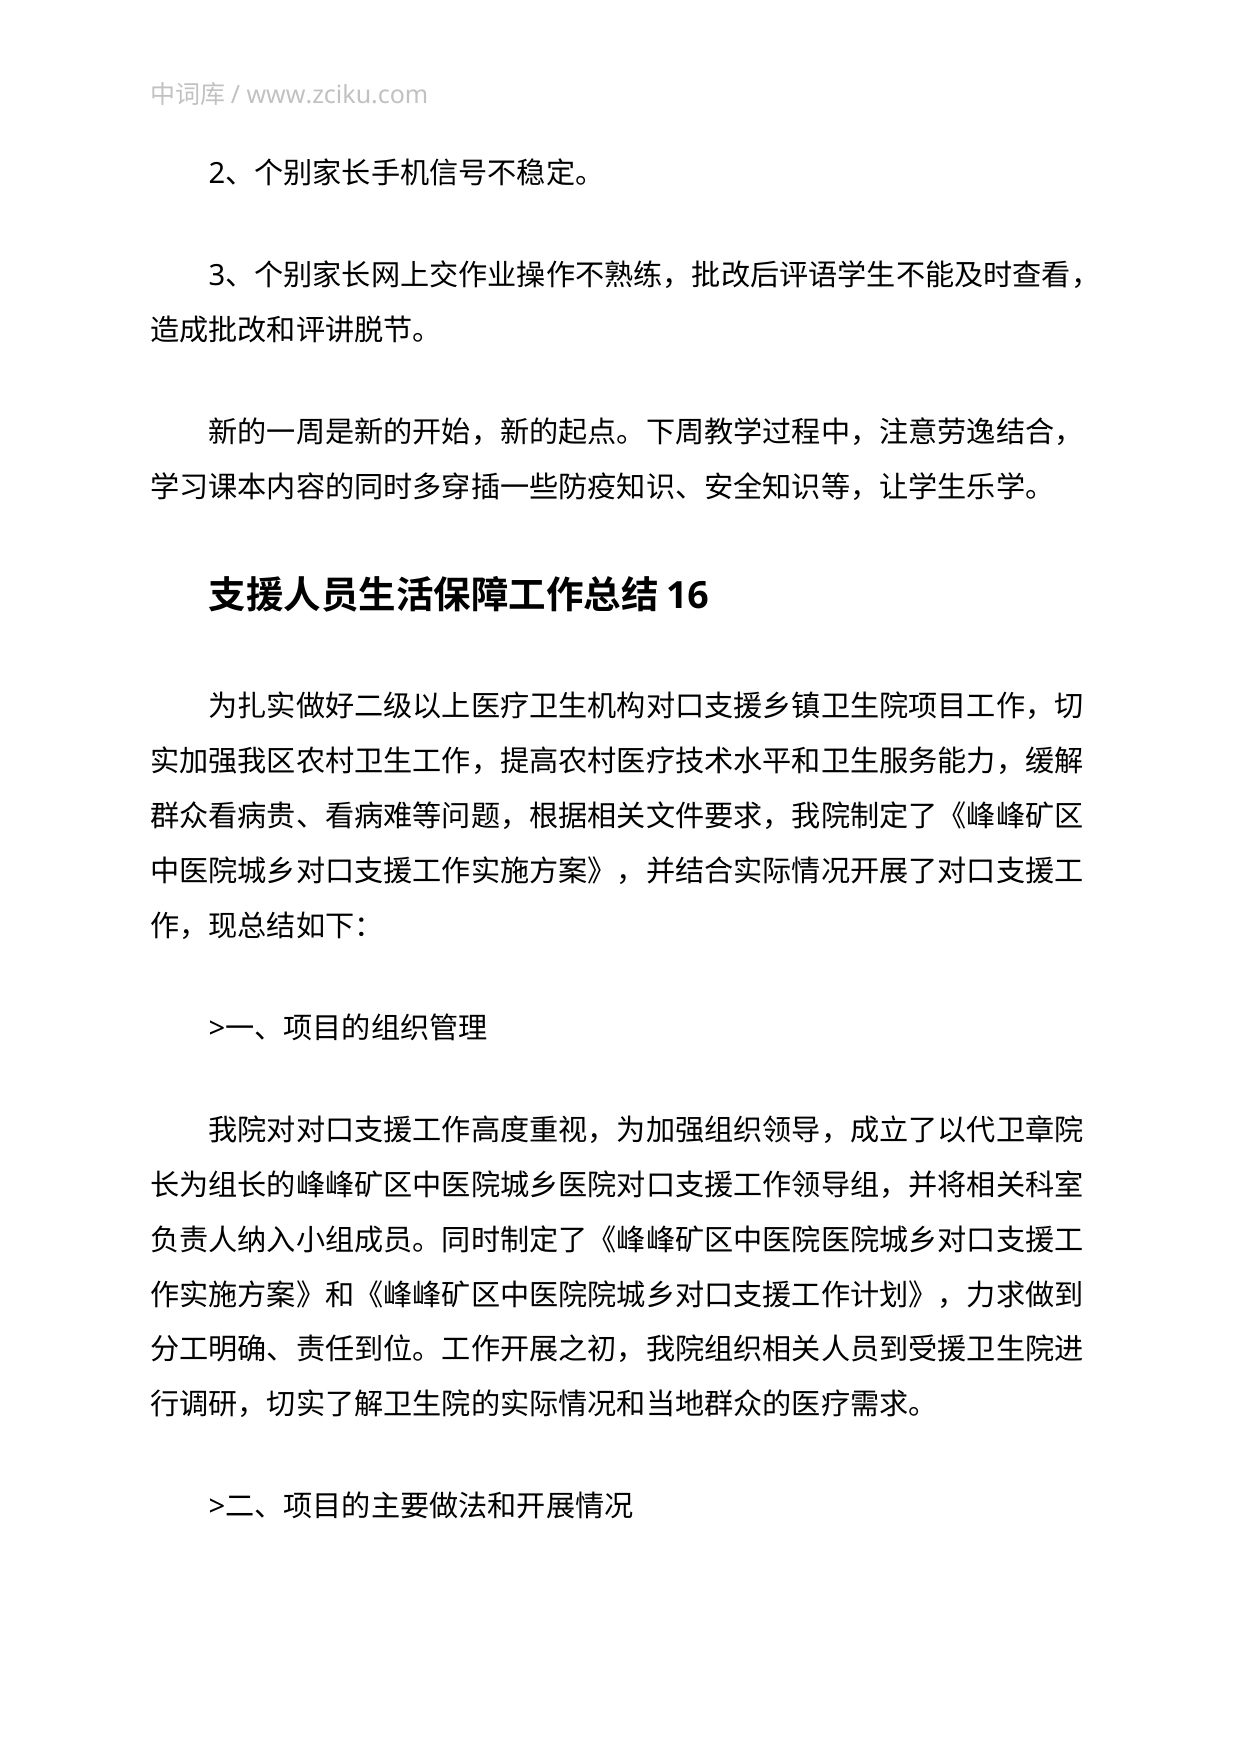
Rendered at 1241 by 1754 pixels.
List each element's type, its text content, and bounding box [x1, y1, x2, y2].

text >二、项目的主要做法和开展情况 [150, 1483, 1090, 1525]
text 我院对对口支援工作高度重视，为加强组织领导，成立了以代卫章院长为组长的峰峰矿区中医院城乡医院对口支援工作领导组，并将相关科室负责人纳入小组成员。同时制定了《峰峰矿区中医院医院城乡对口支援工作实施方案》和《峰峰矿区中医院院城乡对口支援工作计划》，力求做到分工明确、责任到位。工作开展之初，我院组织相关人员到受援卫生院进行调研，切实了解卫生院的实际情况和当地群众的医疗需求。 [150, 1106, 1090, 1423]
text 为扎实做好二级以上医疗卫生机构对口支援乡镇卫生院项目工作，切实加强我区农村卫生工作，提高农村医疗技术水平和卫生服务能力，缓解群众看病贵、看病难等问题，根据相关文件要求，我院制定了《峰峰矿区中医院城乡对口支援工作实施方案》，并结合实际情况开展了对口支援工作，现总结如下： [150, 683, 1090, 945]
text 2、个别家长手机信号不稳定。 [150, 150, 1090, 192]
text 支援人员生活保障工作总结16 [150, 565, 1090, 620]
text >一、项目的组织管理 [150, 1004, 1090, 1047]
text 3、个别家长网上交作业操作不熟练，批改后评语学生不能及时查看，造成批改和评讲脱节。 [150, 252, 1090, 349]
text 新的一周是新的开始，新的起点。下周教学过程中，注意劳逸结合，学习课本内容的同时多穿插一些防疫知识、安全知识等，让学生乐学。 [150, 409, 1090, 506]
